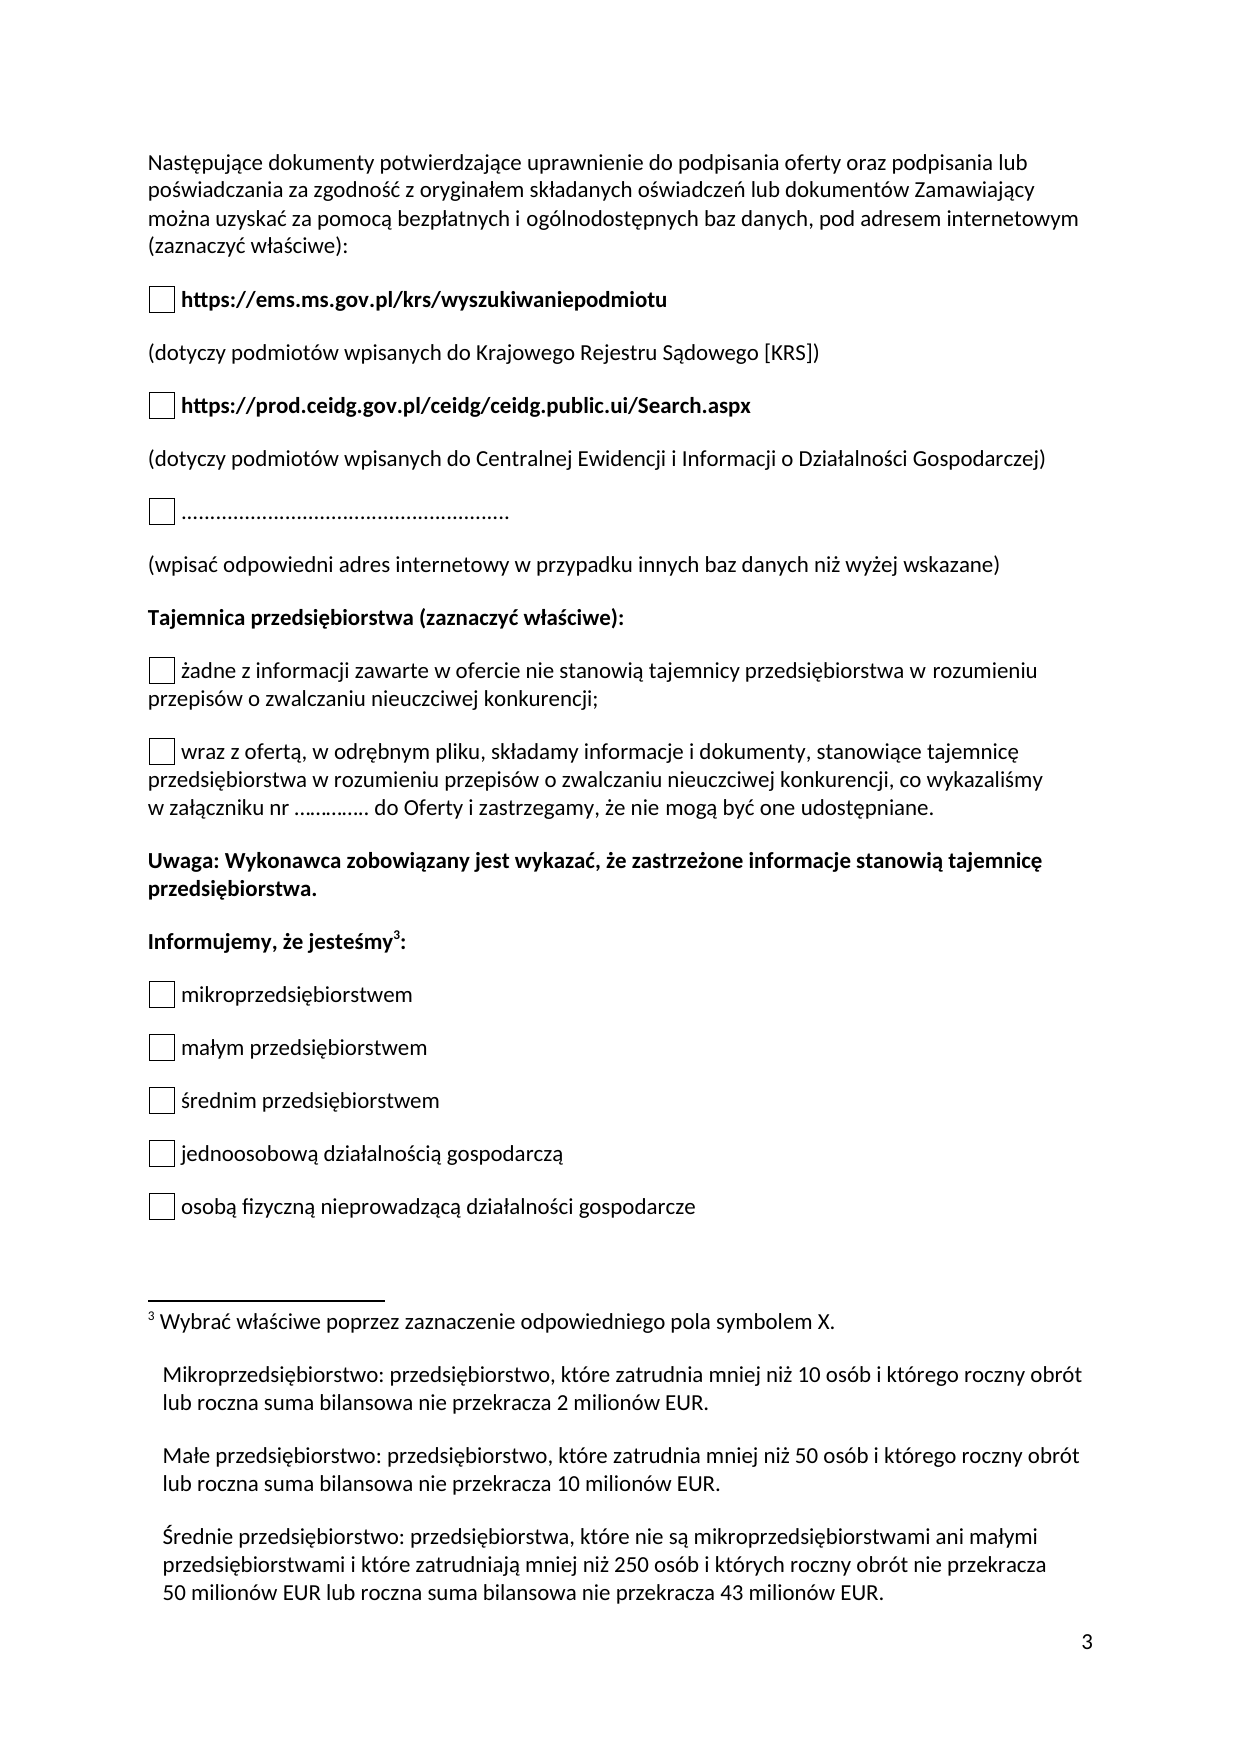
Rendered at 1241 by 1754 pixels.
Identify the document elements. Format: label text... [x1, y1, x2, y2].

text ......................................................... [148, 497, 1093, 525]
text jednoosobową działalnością gospodarczą [148, 1139, 1093, 1167]
text żadne z informacji zawarte w ofercie nie stanowią tajemnicy przedsiębiorstwa w rozumieniu przepisów o zwalczaniu nieuczciwej konkurencji; [148, 656, 1093, 712]
text (wpisać odpowiedni adres internetowy w przypadku innych baz danych niż wyżej wskazane) [148, 550, 1093, 578]
text Uwaga: Wykonawca zobowiązany jest wykazać, że zastrzeżone informacje stanowią tajemnicę przedsiębiorstwa. [148, 846, 1093, 902]
text wraz z ofertą, w odrębnym pliku, składamy informacje i dokumenty, stanowiące tajemnicę przedsiębiorstwa w rozumieniu przepisów o zwalczaniu nieuczciwej konkurencji, co wykazaliśmy w załączniku nr ………….. do Oferty i zastrzegamy, że nie mogą być one udostępniane. [148, 737, 1093, 821]
text (dotyczy podmiotów wpisanych do Krajowego Rejestru Sądowego [KRS]) [148, 338, 1093, 366]
subtitle Tajemnica przedsiębiorstwa (zaznaczyć właściwe): [148, 603, 1093, 631]
text Następujące dokumenty potwierdzające uprawnienie do podpisania oferty oraz podpisania lub poświadczania za zgodność z oryginałem składanych oświadczeń lub dokumentów Zamawiający można uzyskać za pomocą bezpłatnych i ogólnodostępnych baz danych, pod adresem internetowym (zaznaczyć właściwe): [148, 148, 1093, 260]
text osobą fizyczną nieprowadzącą działalności gospodarcze [148, 1192, 1093, 1220]
text małym przedsiębiorstwem [148, 1033, 1093, 1061]
text mikroprzedsiębiorstwem [148, 980, 1093, 1008]
text (dotyczy podmiotów wpisanych do Centralnej Ewidencji i Informacji o Działalności Gospodarczej) [148, 444, 1093, 472]
subtitle Informujemy, że jesteśmy: [148, 927, 1093, 955]
text https://prod.ceidg.gov.pl/ceidg/ceidg.public.ui/Search.aspx [148, 391, 1093, 419]
text https://ems.ms.gov.pl/krs/wyszukiwaniepodmiotu [148, 285, 1093, 313]
text średnim przedsiębiorstwem [148, 1086, 1093, 1114]
